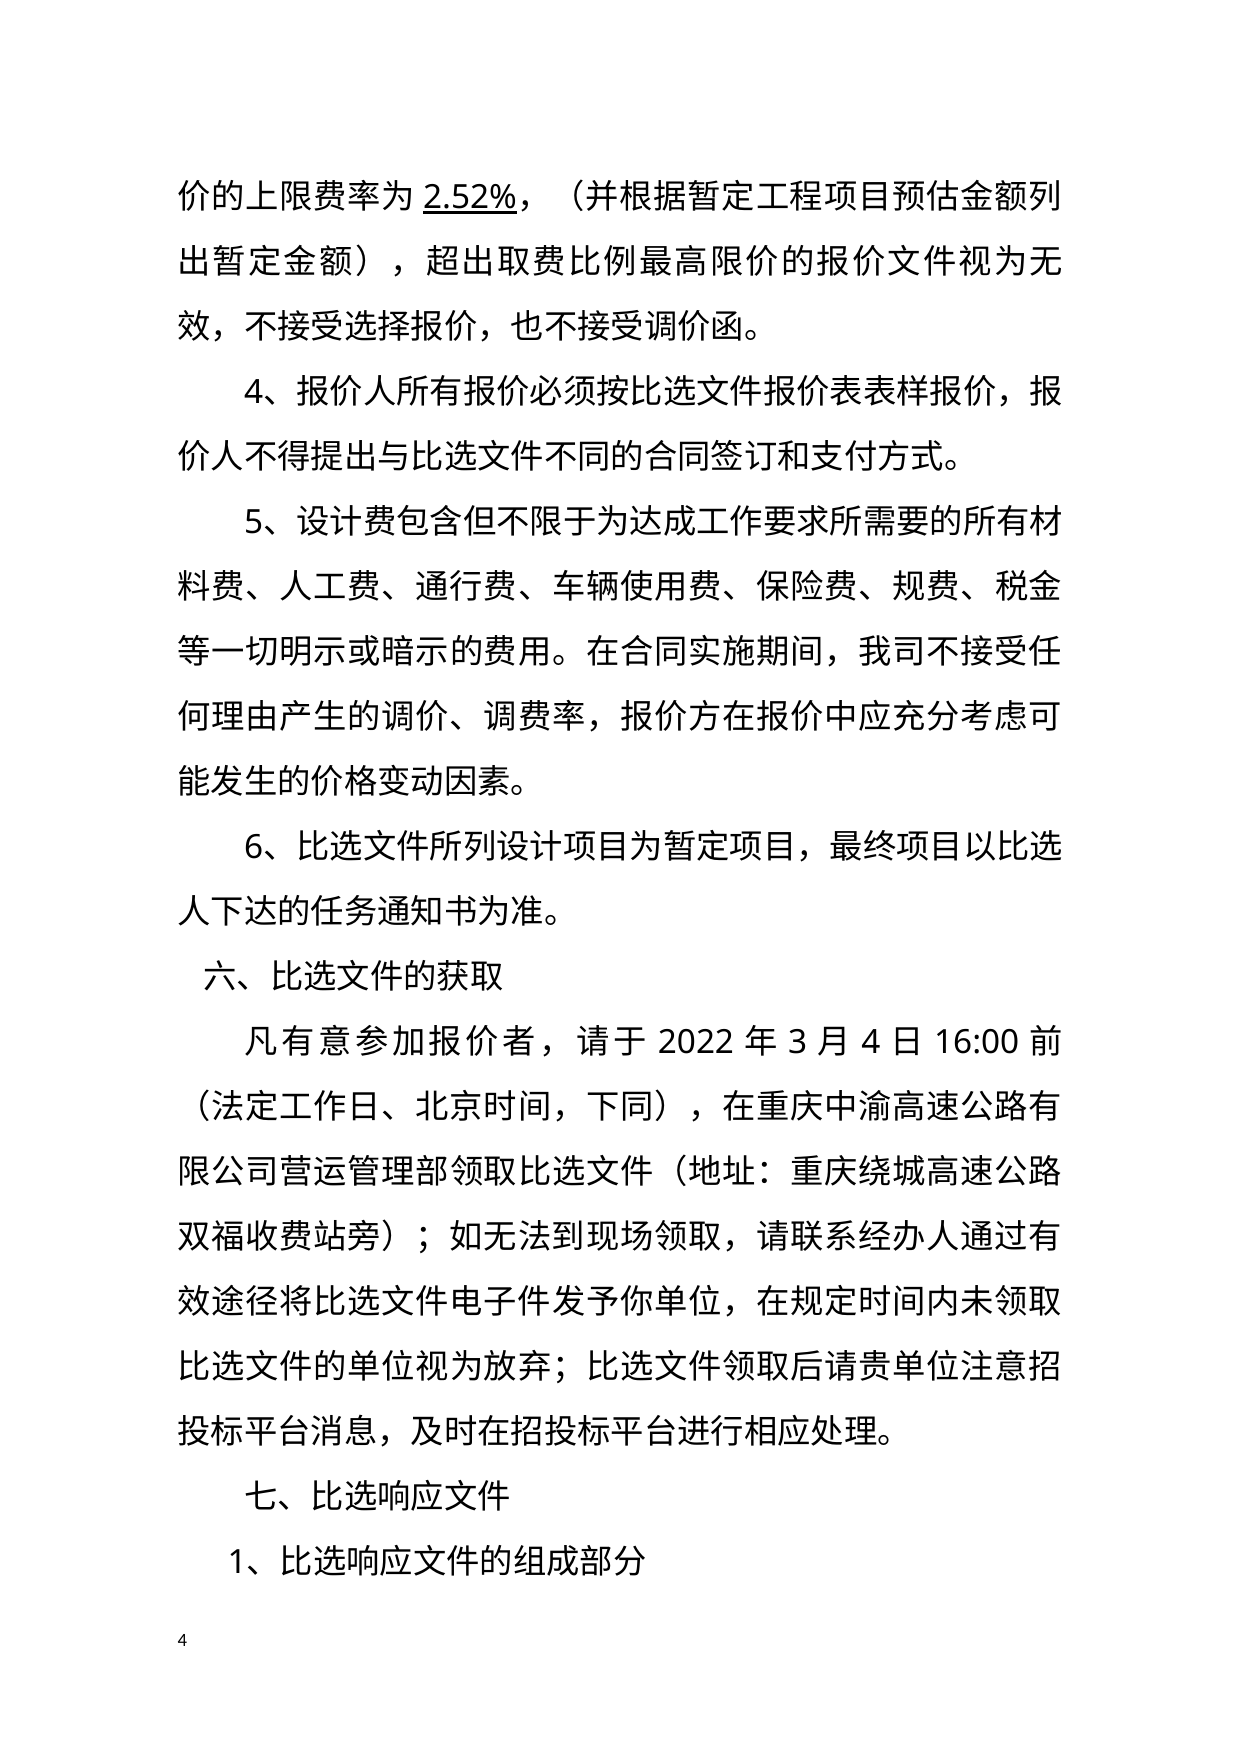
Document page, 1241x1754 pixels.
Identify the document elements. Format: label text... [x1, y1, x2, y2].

list 4、报价人所有报价必须按比选文件报价表表样报价，报价人不得提出与比选文件不同的合同签订和支付方式。 [177, 357, 1063, 487]
text 凡有意参加报价者，请于2022年3月4日16:00前（法定工作日、北京时间，下同），在重庆中渝高速公路有限公司营运管理部领取比选文件（地址：重庆绕城高速公路双福收费站旁）；如无法到现场领取，请联系经办人通过有效途径将比选文件电子件发予你单位，在规定时间内未领取比选文件的单位视为放弃；比选文件领取后请贵单位注意招投标平台消息，及时在招投标平台进行相应处理。 [177, 1007, 1063, 1462]
text 七、比选响应文件 [177, 1462, 1063, 1527]
text 1、比选响应文件的组成部分 [177, 1527, 1063, 1592]
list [177, 162, 1063, 357]
text 5、设计费包含但不限于为达成工作要求所需要的所有材料费、人工费、通行费、车辆使用费、保险费、规费、税金等一切明示或暗示的费用。在合同实施期间，我司不接受任何理由产生的调价、调费率，报价方在报价中应充分考虑可能发生的价格变动因素。 [177, 487, 1063, 812]
list 六、比选文件的获取 [177, 942, 1063, 1007]
text 6、比选文件所列设计项目为暂定项目，最终项目以比选人下达的任务通知书为准。 [177, 812, 1063, 942]
